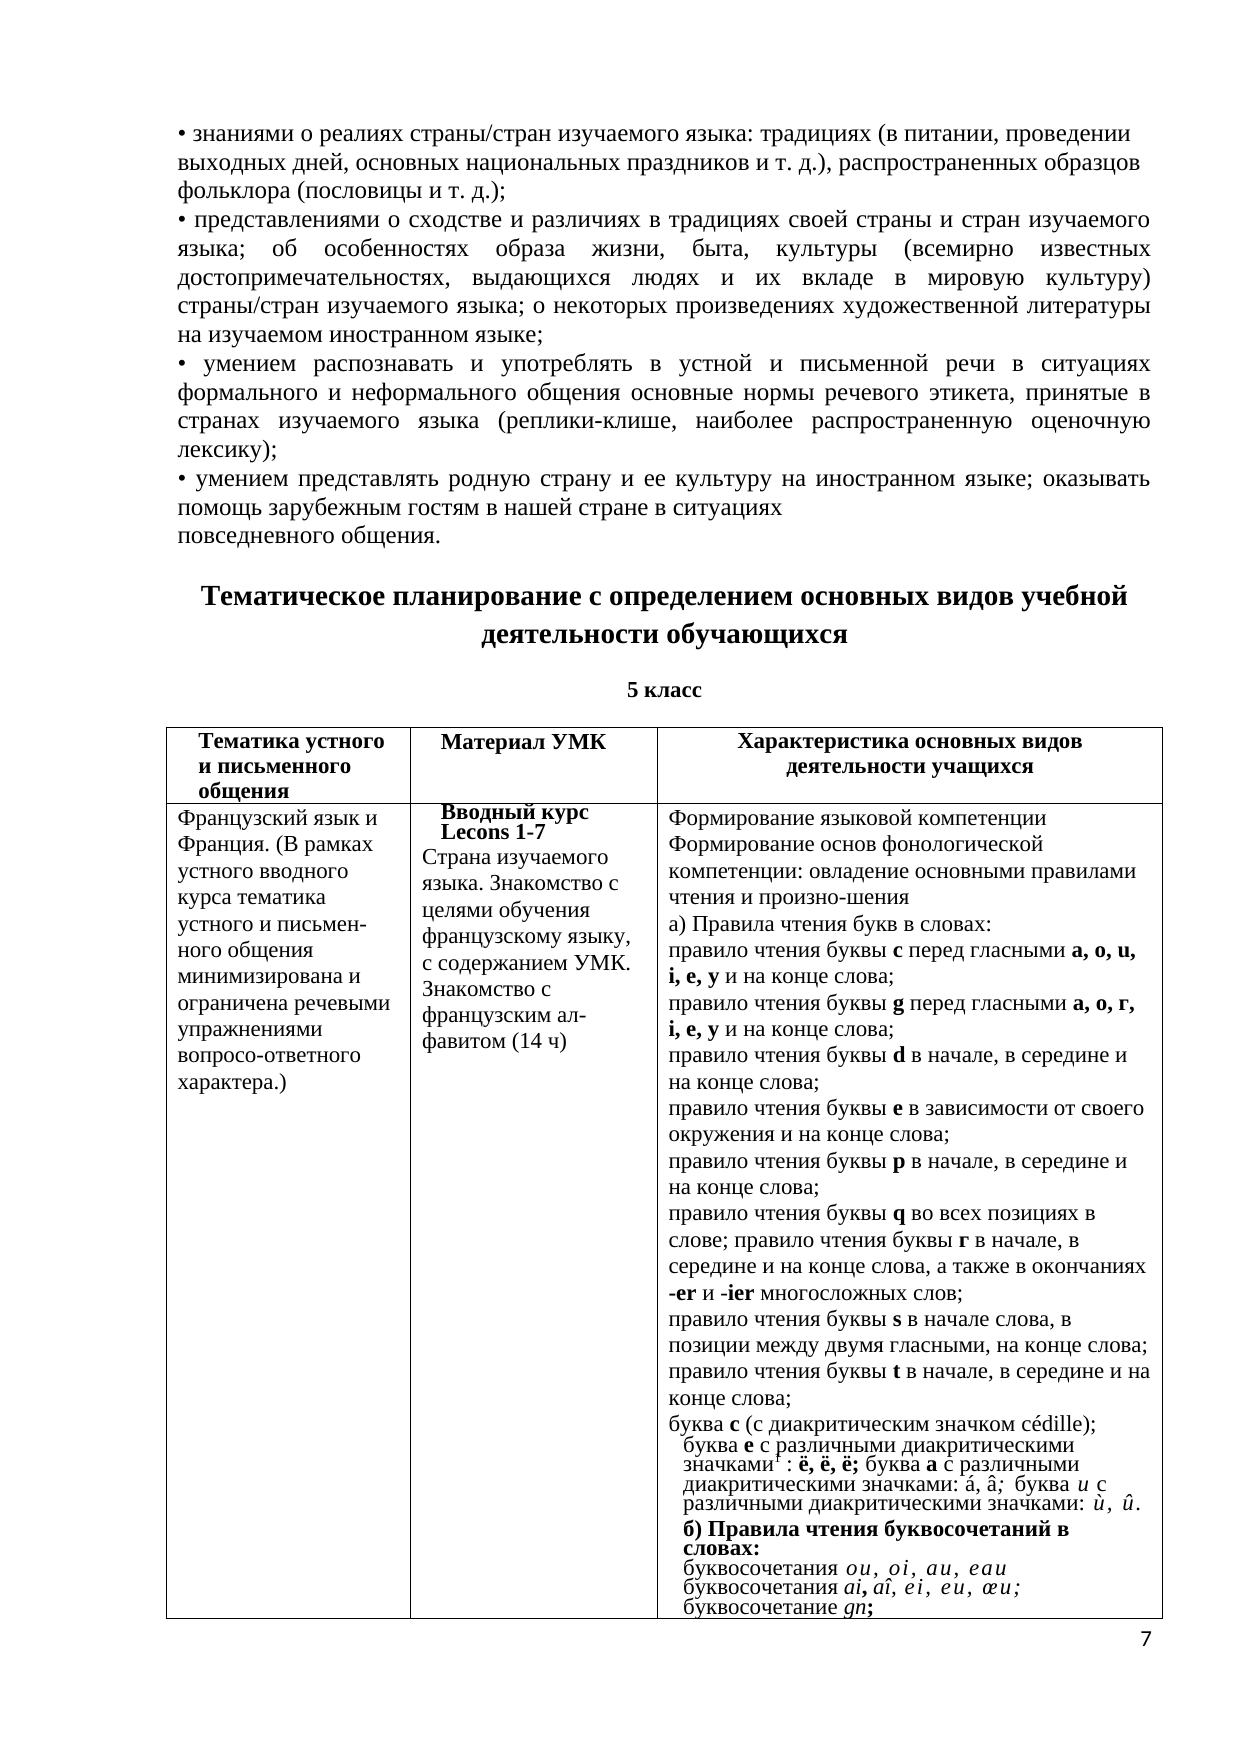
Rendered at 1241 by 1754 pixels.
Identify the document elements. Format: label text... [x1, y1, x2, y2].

text Тематическое планирование с определением основных видов учебной деятельности обучающихся [177, 578, 1152, 650]
text 5 класс [177, 676, 1152, 702]
table_header Характеристика основных видов деятельности учащихся [658, 728, 1162, 803]
table_header Тематика устного и письменного общения [167, 728, 410, 803]
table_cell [411, 804, 657, 1618]
text • умением представлять родную страну и ее культуру на иностранном языке; оказывать помощь зарубежным гостям в нашей стране в ситуациях [177, 463, 1152, 521]
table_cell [167, 804, 410, 1618]
text повседневного общения. [177, 521, 1152, 549]
table_header Материал УМК [411, 728, 657, 803]
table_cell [658, 804, 1162, 1618]
text • представлениями о сходстве и различиях в традициях своей страны и стран изучаемого языка; об особенностях образа жизни, быта, культуры (всемирно известных достопримечательностях, выдающихся людях и их вкладе в мировую культуру) страны/стран изучаемого языка; о некоторых произведениях художественной литературы на изучаемом иностранном языке; [177, 204, 1152, 348]
text • знаниями о реалиях страны/стран изучаемого языка: традициях (в питании, проведении выходных дней, основных национальных праздников и т. д.), распространенных образцов фольклора (пословицы и т. д.); [177, 118, 1152, 204]
text • умением распознавать и употреблять в устной и письменной речи в ситуациях формального и неформального общения основные нормы речевого этикета, принятые в странах изучаемого языка (реплики-клише, наиболее распространенную оценочную лексику); [177, 348, 1152, 463]
